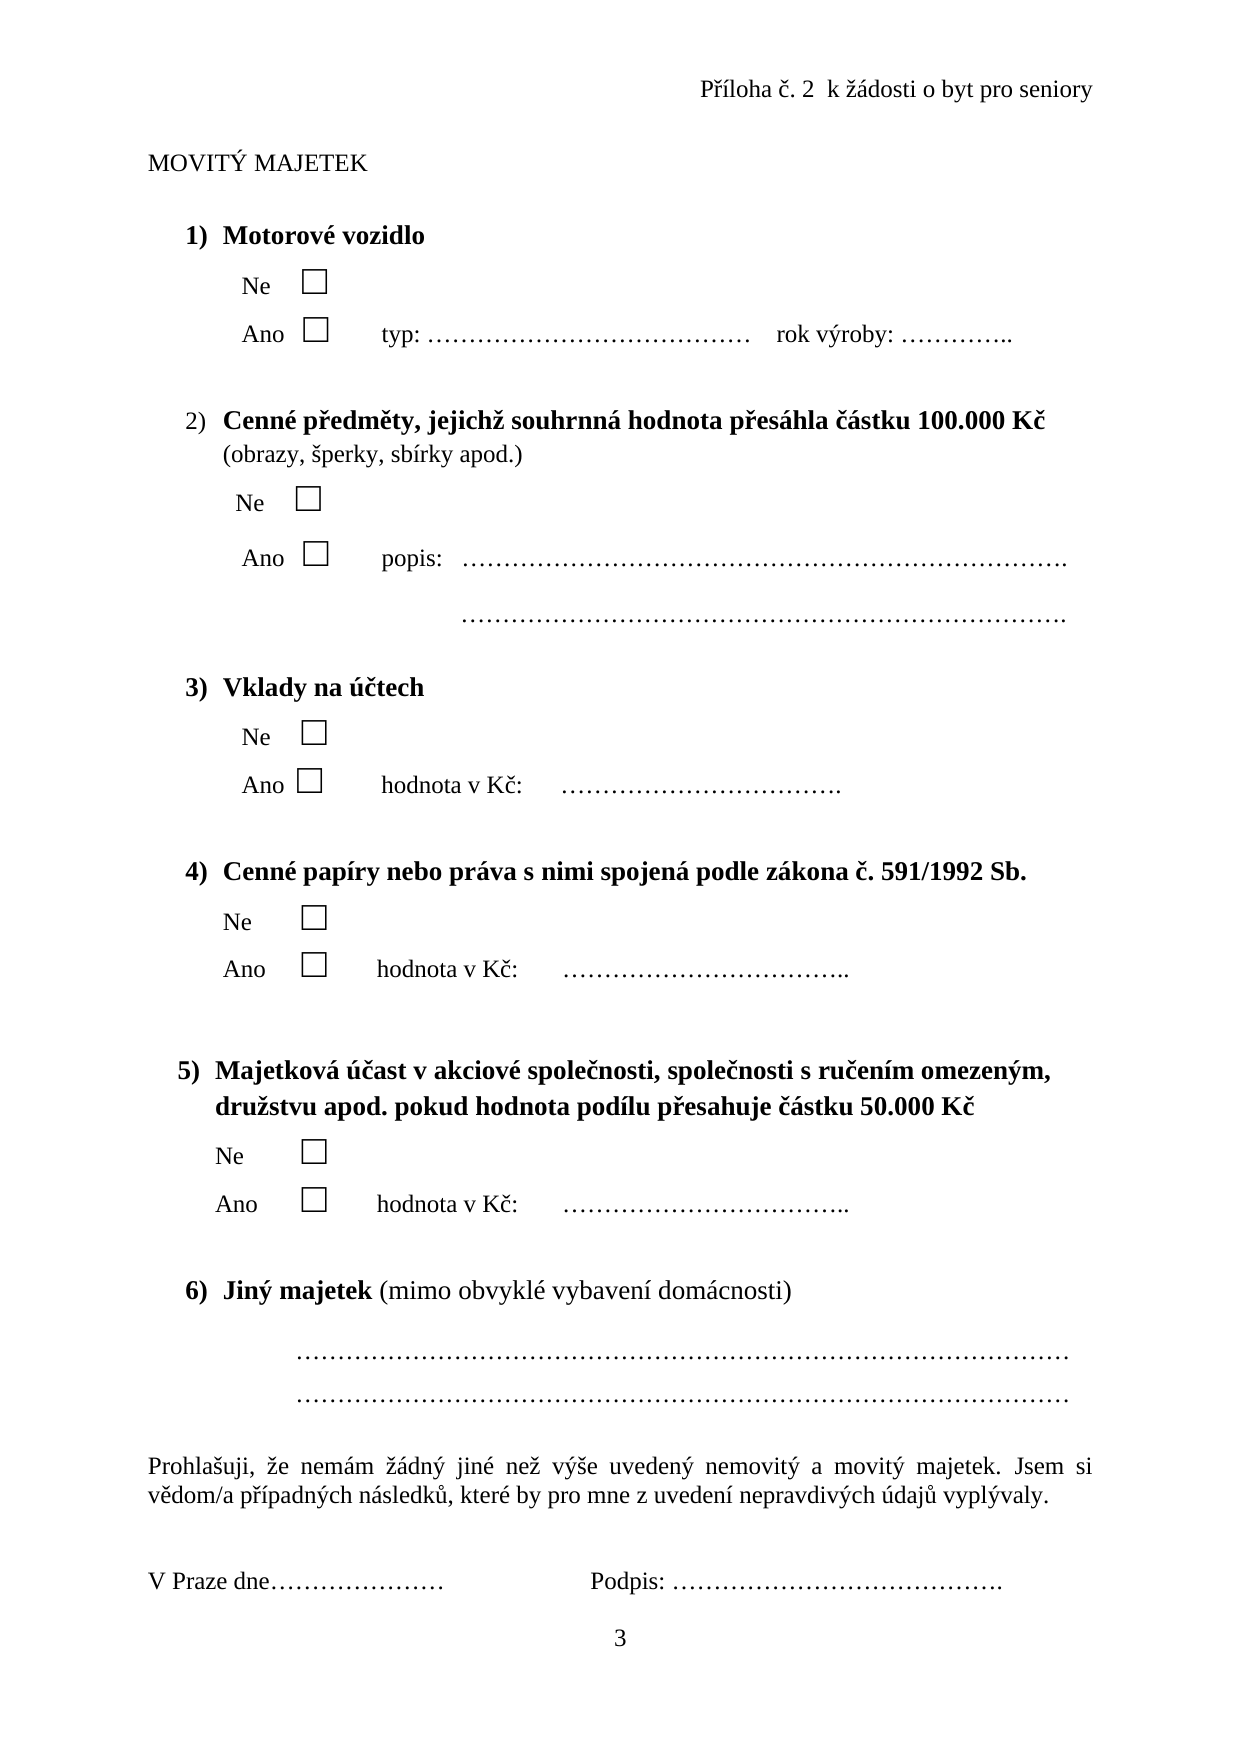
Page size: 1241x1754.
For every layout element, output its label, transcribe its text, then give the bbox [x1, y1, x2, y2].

list Vklady na účtech [185, 671, 1093, 702]
list Ne □ [215, 1125, 1093, 1173]
list Majetková účast v akciové společnosti, společnosti s ručením omezeným, družstvu apod. pokud hodnota podílu přesahuje částku 50.000 Kč [177, 1054, 1093, 1121]
list ………………………………………………………………. [223, 599, 1093, 628]
list Ano □ hodnota v Kč: …………………………….. [215, 1173, 1093, 1221]
text MOVITÝ MAJETEK [148, 148, 1093, 176]
list Jiný majetek (mimo obvyklé vybavení domácnosti) [185, 1274, 1093, 1305]
list Motorové vozidlo [185, 219, 1093, 251]
list Ano □ hodnota v Kč: ……………………………. [223, 755, 1093, 803]
list Cenné papíry nebo práva s nimi spojená podle zákona č. 591/1992 Sb. [185, 855, 1093, 886]
list …………………………………………………………………………………………………………………………………………………………………… [295, 1336, 1093, 1408]
list Ne □ [223, 255, 1093, 303]
list Ne □ [223, 891, 1093, 939]
text Prohlašuji, že nemám žádný jiné než výše uvedený nemovitý a movitý majetek. Jsem si vědom/a případných následků, které by pro mne z uvedení nepravdivých údajů vyplývaly. [148, 1451, 1093, 1509]
list Cenné předměty, jejichž souhrnná hodnota přesáhla částku 100.000 Kč (obrazy, šperky, sbírky apod.) [185, 404, 1093, 468]
list V Praze dne………………… Podpis: …………………………………. [148, 1566, 1093, 1595]
list Ne □ [223, 707, 1093, 755]
list Ano □ popis: ………………………………………………………………. [223, 527, 1093, 575]
list Ne □ [223, 472, 1093, 520]
list Ano □ hodnota v Kč: …………………………….. [223, 939, 1093, 987]
list Ano □ typ: ………………………………… rok výroby: ………….. [223, 303, 1093, 351]
